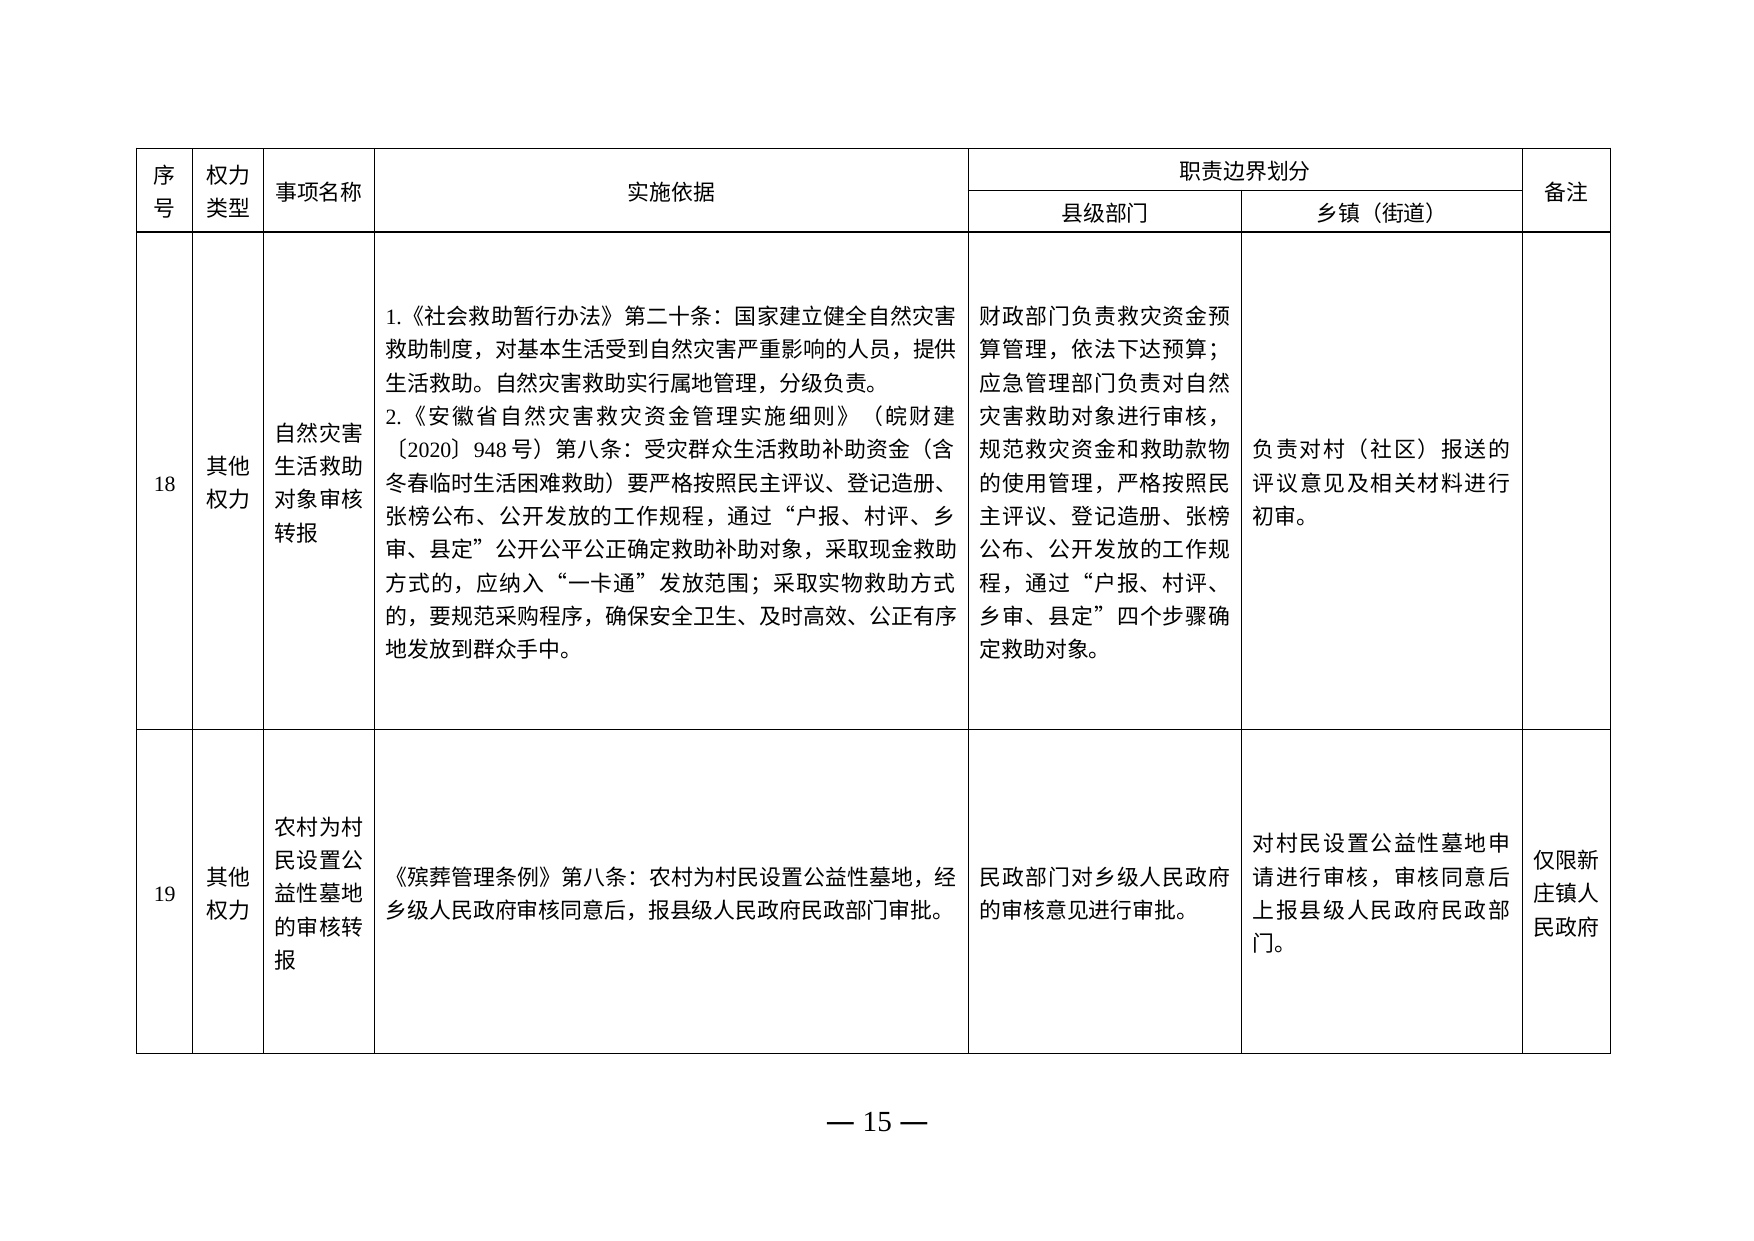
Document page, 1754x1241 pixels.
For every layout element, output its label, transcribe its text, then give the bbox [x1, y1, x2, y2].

table_cell 1.《社会救助暂行办法》第二十条：国家建立健全自然灾害救助制度，对基本生活受到自然灾害严重影响的人员，提供生活救助。自然灾害救助实行属地管理，分级负责。 2.《安徽省自然灾害救灾资金管理实施细则》（皖财建〔2020〕948号）第八条：受灾群众生活救助补助资金（含冬春临时生活困难救助）要严格按照民主评议、登记造册、张榜公布、公开发放的工作规程，通过“户报、村评、乡审、县定”公开公平公正确定救助补助对象，采取现金救助方式的，应纳入“一卡通”发放范围；采取实物救助方式的，要规范采购程序，确保安全卫生、及时高效、公正有序地发放到群众手中。 [375, 233, 968, 729]
table_cell 其他 权力 [193, 730, 263, 1053]
table_cell 乡镇（街道） [1242, 191, 1522, 231]
table_header 实施依据 [375, 149, 968, 231]
table_header 序 号 [137, 149, 192, 231]
table_cell 财政部门负责救灾资金预算管理，依法下达预算；应急管理部门负责对自然灾害救助对象进行审核，规范救灾资金和救助款物的使用管理，严格按照民主评议、登记造册、张榜公布、公开发放的工作规程，通过“户报、村评、乡审、县定”四个步骤确定救助对象。 [969, 233, 1241, 729]
table_cell 仅限新庄镇人民政府 [1523, 730, 1610, 1053]
table_cell 对村民设置公益性墓地申请进行审核，审核同意后上报县级人民政府民政部门。 [1242, 730, 1522, 1053]
table_header 权力 类型 [193, 149, 263, 231]
table_cell [1523, 233, 1610, 729]
table_cell 《殡葬管理条例》第八条：农村为村民设置公益性墓地，经乡级人民政府审核同意后，报县级人民政府民政部门审批。 [375, 730, 968, 1053]
table_header 事项名称 [264, 149, 374, 231]
table_header 职责边界划分 [969, 149, 1522, 189]
table_cell 民政部门对乡级人民政府的审核意见进行审批。 [969, 730, 1241, 1053]
table_cell 其他 权力 [193, 233, 263, 729]
table_header 备注 [1523, 149, 1610, 231]
table_cell 19 [137, 730, 192, 1053]
table_cell 18 [137, 233, 192, 729]
table_cell 负责对村（社区）报送的评议意见及相关材料进行初审。 [1242, 233, 1522, 729]
table_cell 自然灾害生活救助对象审核转报 [264, 233, 374, 729]
table_cell 农村为村民设置公益性墓地的审核转报 [264, 730, 374, 1053]
table_cell 县级部门 [969, 191, 1241, 231]
